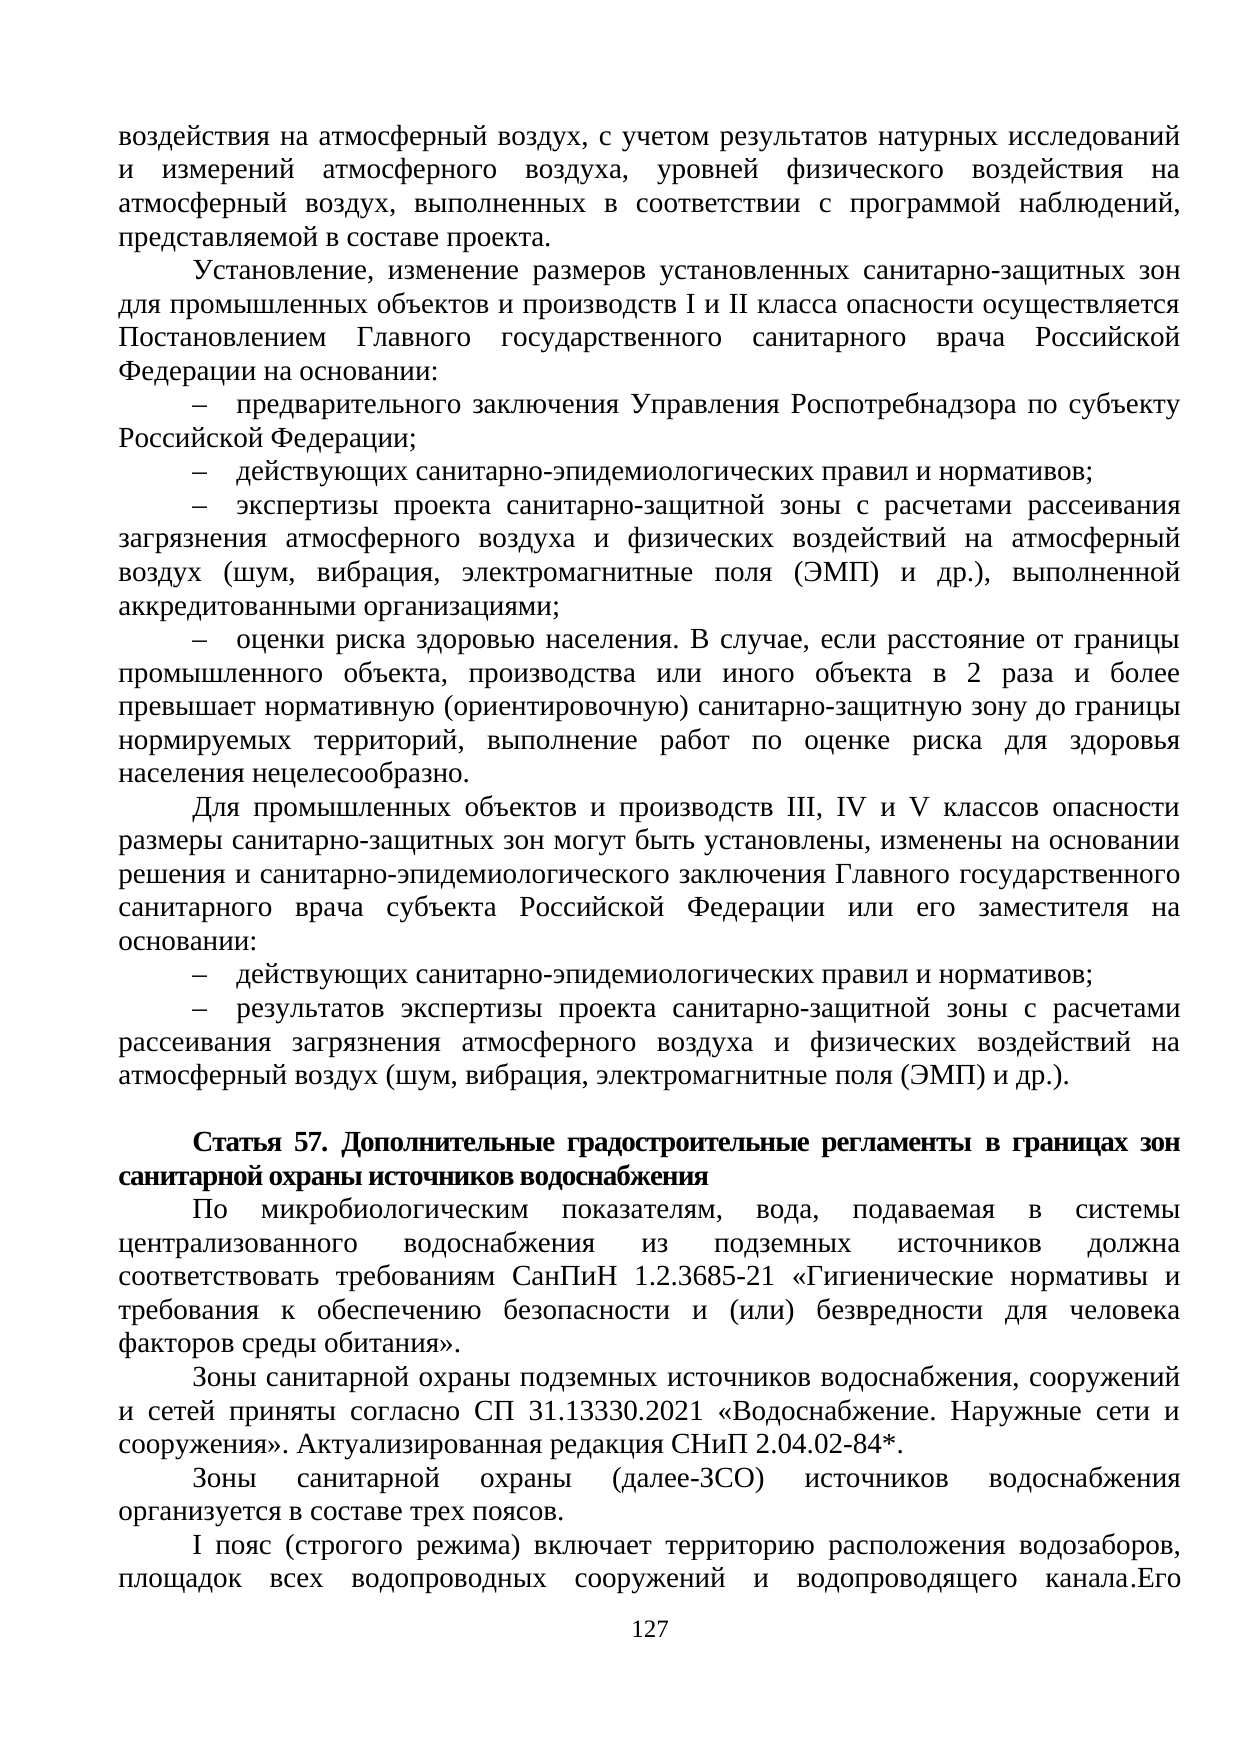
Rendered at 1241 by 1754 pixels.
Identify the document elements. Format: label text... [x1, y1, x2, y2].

text Для промышленных объектов и производств III, IV и V классов опасности размеры санитарно-защитных зон могут быть установлены, изменены на основании решения и санитарно-эпидемиологического заключения Главного государственного санитарного врача субъекта Российской Федерации или его заместителя на основании: [118, 789, 1181, 957]
text Статья 57. Дополнительные градостроительные регламенты в границах зон санитарной охраны источников водоснабжения [118, 1124, 1181, 1191]
text Зоны санитарной охраны (далее-ЗСО) источников водоснабжения организуется в составе трех поясов. [118, 1460, 1181, 1527]
text Зоны санитарной охраны подземных источников водоснабжения, сооружений и сетей приняты согласно СП 31.13330.2021 «Водоснабжение. Наружные сети и сооружения». Актуализированная редакция СНиП 2.04.02-84*. [118, 1359, 1181, 1460]
list оценки риска здоровью населения. В случае, если расстояние от границы промышленного объекта, производства или иного объекта в 2 раза и более превышает нормативную (ориентировочную) санитарно-защитную зону до границы нормируемых территорий, выполнение работ по оценке риска для здоровья населения нецелесообразно. [118, 621, 1181, 789]
list предварительного заключения Управления Роспотребнадзора по субъекту Российской Федерации; [118, 386, 1181, 453]
list результатов экспертизы проекта санитарно-защитной зоны с расчетами рассеивания загрязнения атмосферного воздуха и физических воздействий на атмосферный воздух (шум, вибрация, электромагнитные поля (ЭМП) и др.). [118, 990, 1181, 1091]
list действующих санитарно-эпидемиологических правил и нормативов; [118, 957, 1181, 990]
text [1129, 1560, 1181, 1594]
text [118, 118, 1181, 252]
list действующих санитарно-эпидемиологических правил и нормативов; [118, 453, 1181, 487]
text Установление, изменение размеров установленных санитарно-защитных зон для промышленных объектов и производств I и II класса опасности осуществляется Постановлением Главного государственного санитарного врача Российской Федерации на основании: [118, 252, 1181, 386]
text По микробиологическим показателям, вода, подаваемая в системы централизованного водоснабжения из подземных источников должна соответствовать требованиям СанПиН 1.2.3685-21 «Гигиенические нормативы и требования к обеспечению безопасности и (или) безвредности для человека факторов среды обитания». [118, 1191, 1181, 1359]
list экспертизы проекта санитарно-защитной зоны с расчетами рассеивания загрязнения атмосферного воздуха и физических воздействий на атмосферный воздух (шум, вибрация, электромагнитные поля (ЭМП) и др.), выполненной аккредитованными организациями; [118, 487, 1181, 621]
